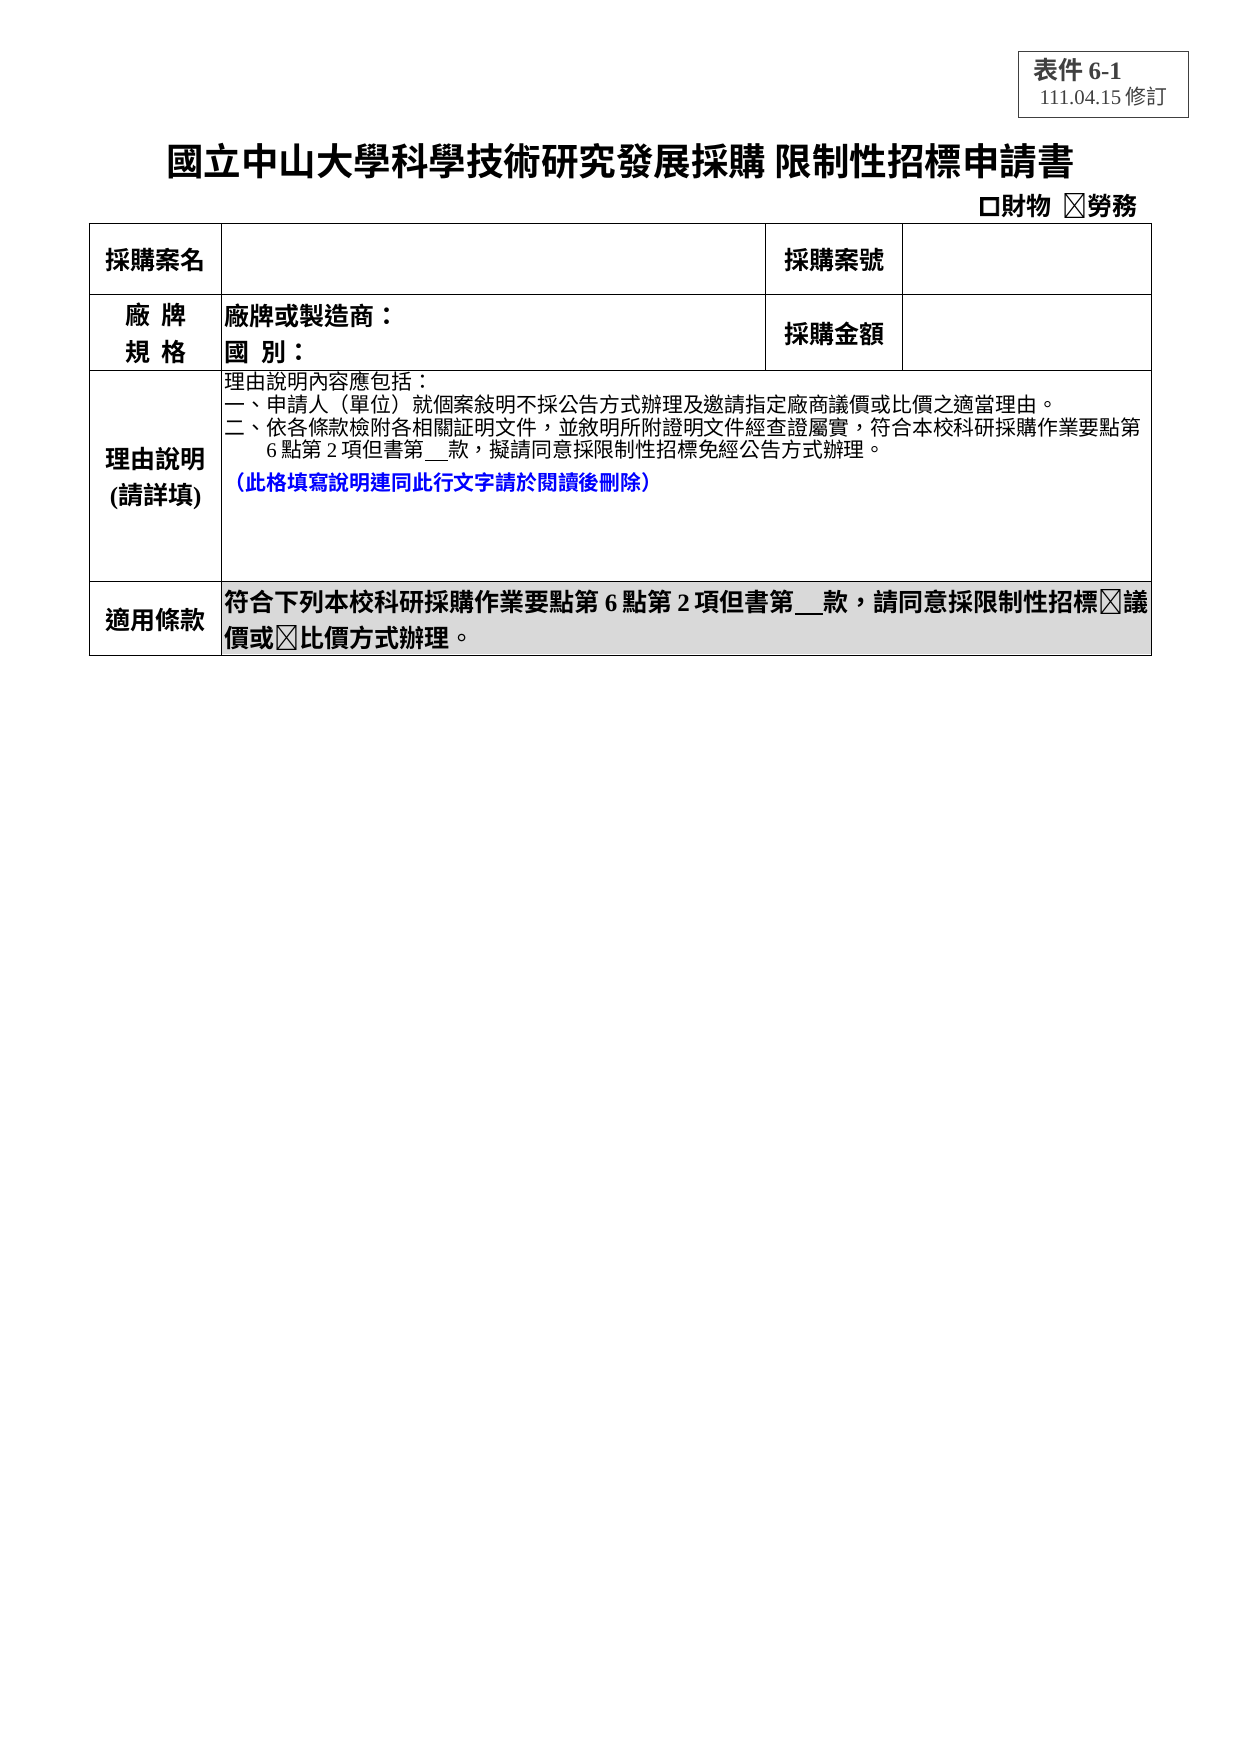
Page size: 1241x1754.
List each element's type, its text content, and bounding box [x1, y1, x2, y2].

table_cell 廠牌或製造商： 國 別： [222, 295, 765, 370]
table_cell 採購金額 [766, 295, 902, 370]
table_cell [903, 295, 1151, 370]
table_cell 廠 牌 規 格 [90, 295, 221, 370]
text 財物 勞務 [89, 187, 1137, 223]
text 國立中山大學科學技術研究發展採購 限制性招標申請書 [89, 132, 1152, 187]
table_cell 適用條款 [90, 582, 221, 654]
table_header 採購案名 [90, 224, 221, 294]
table_cell 理由說明內容應包括： 一、申請人（單位）就個案敍明不採公告方式辦理及邀請指定廠商議價或比價之適當理由。 二、依各條款檢附各相關証明文件，並敘明所附證明文件經查證屬實，符合本校科研採購作業要點第6點第2項但書第 款，擬請同意採限制性招標免經公告方式辦理。 （此格填寫說明連同此行文字請於閱讀後刪除） [222, 371, 1151, 581]
table_cell 理由說明 (請詳填) [90, 371, 221, 581]
table_header [222, 224, 765, 294]
table_cell 符合下列本校科研採購作業要點第6點第2項但書第 款，請同意採限制性招標議價或比價方式辦理。 [222, 582, 1151, 654]
table_header [903, 224, 1151, 294]
table_header 採購案號 [766, 224, 902, 294]
